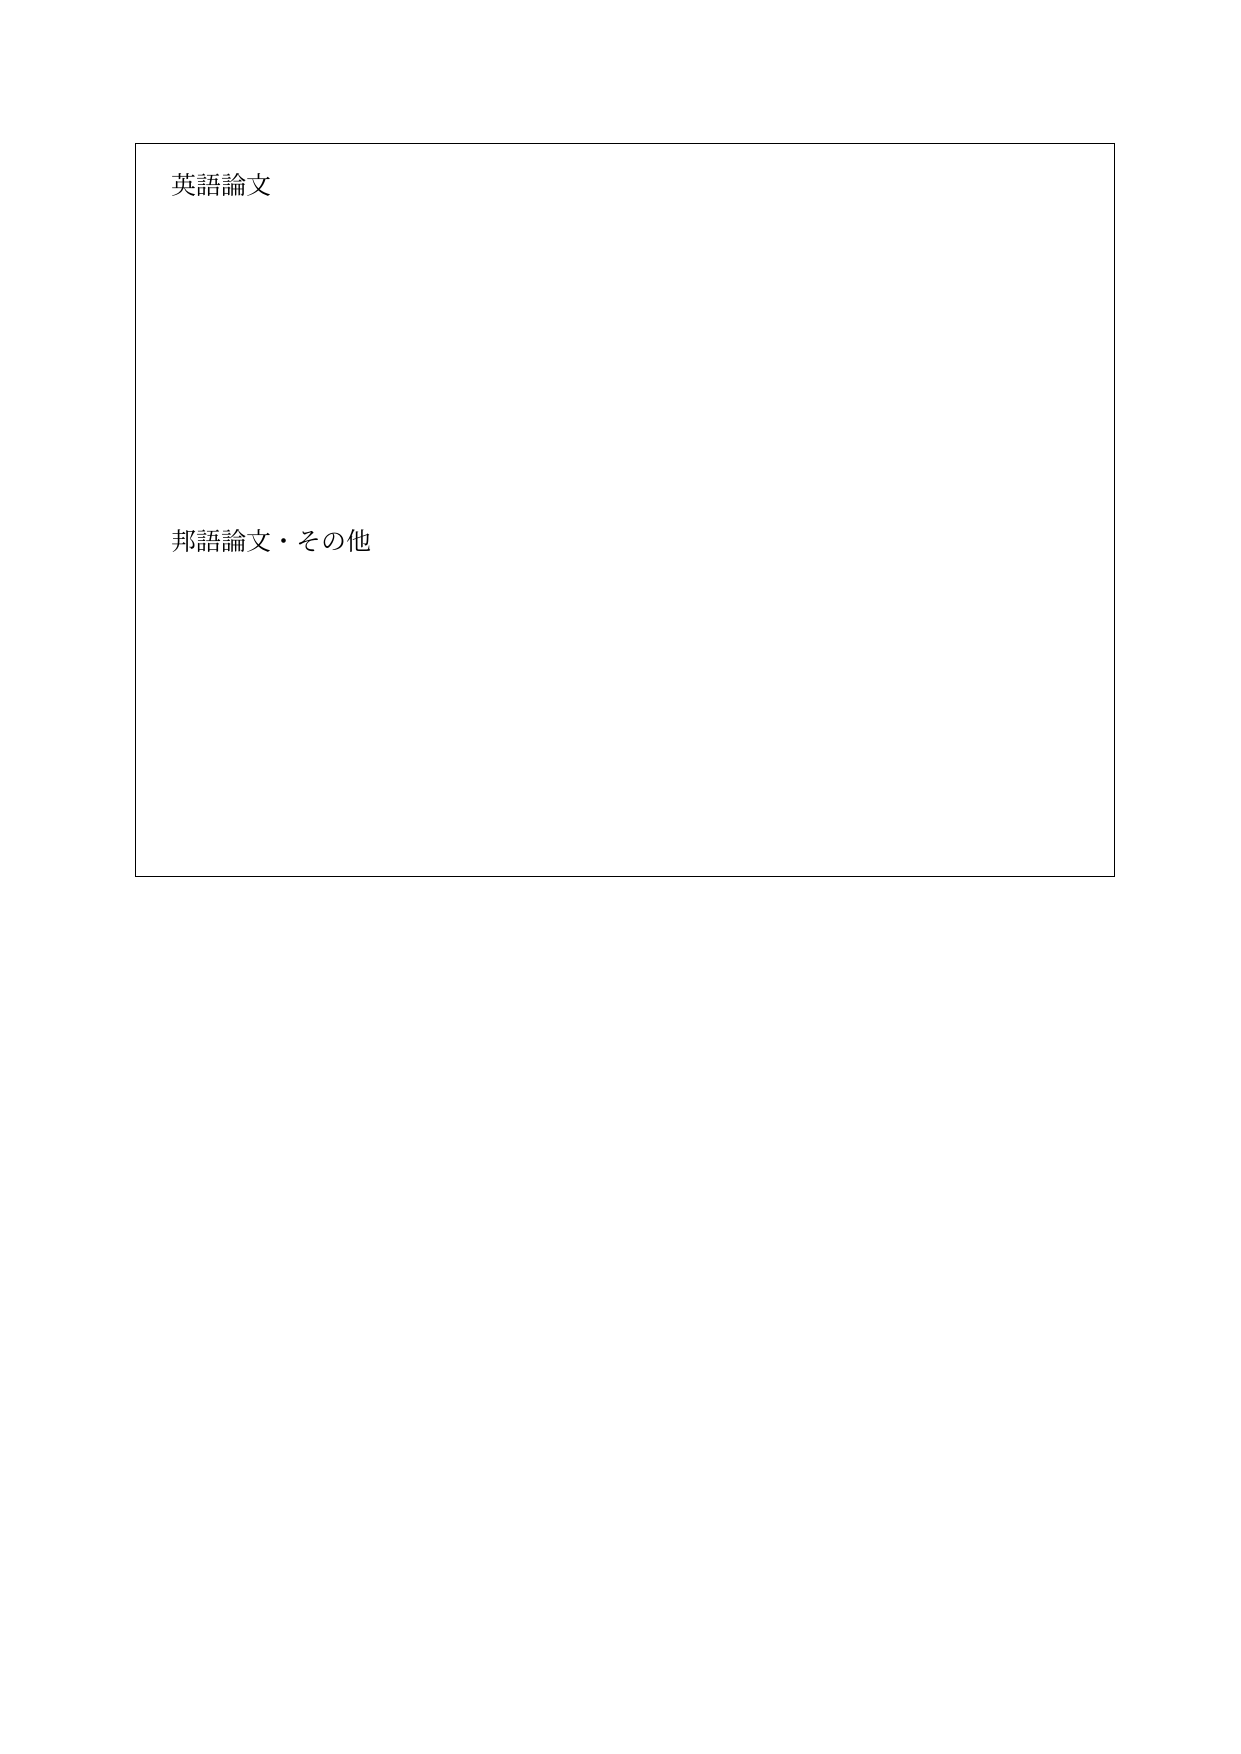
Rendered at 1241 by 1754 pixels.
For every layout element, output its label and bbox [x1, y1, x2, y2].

table_cell [136, 144, 1114, 876]
